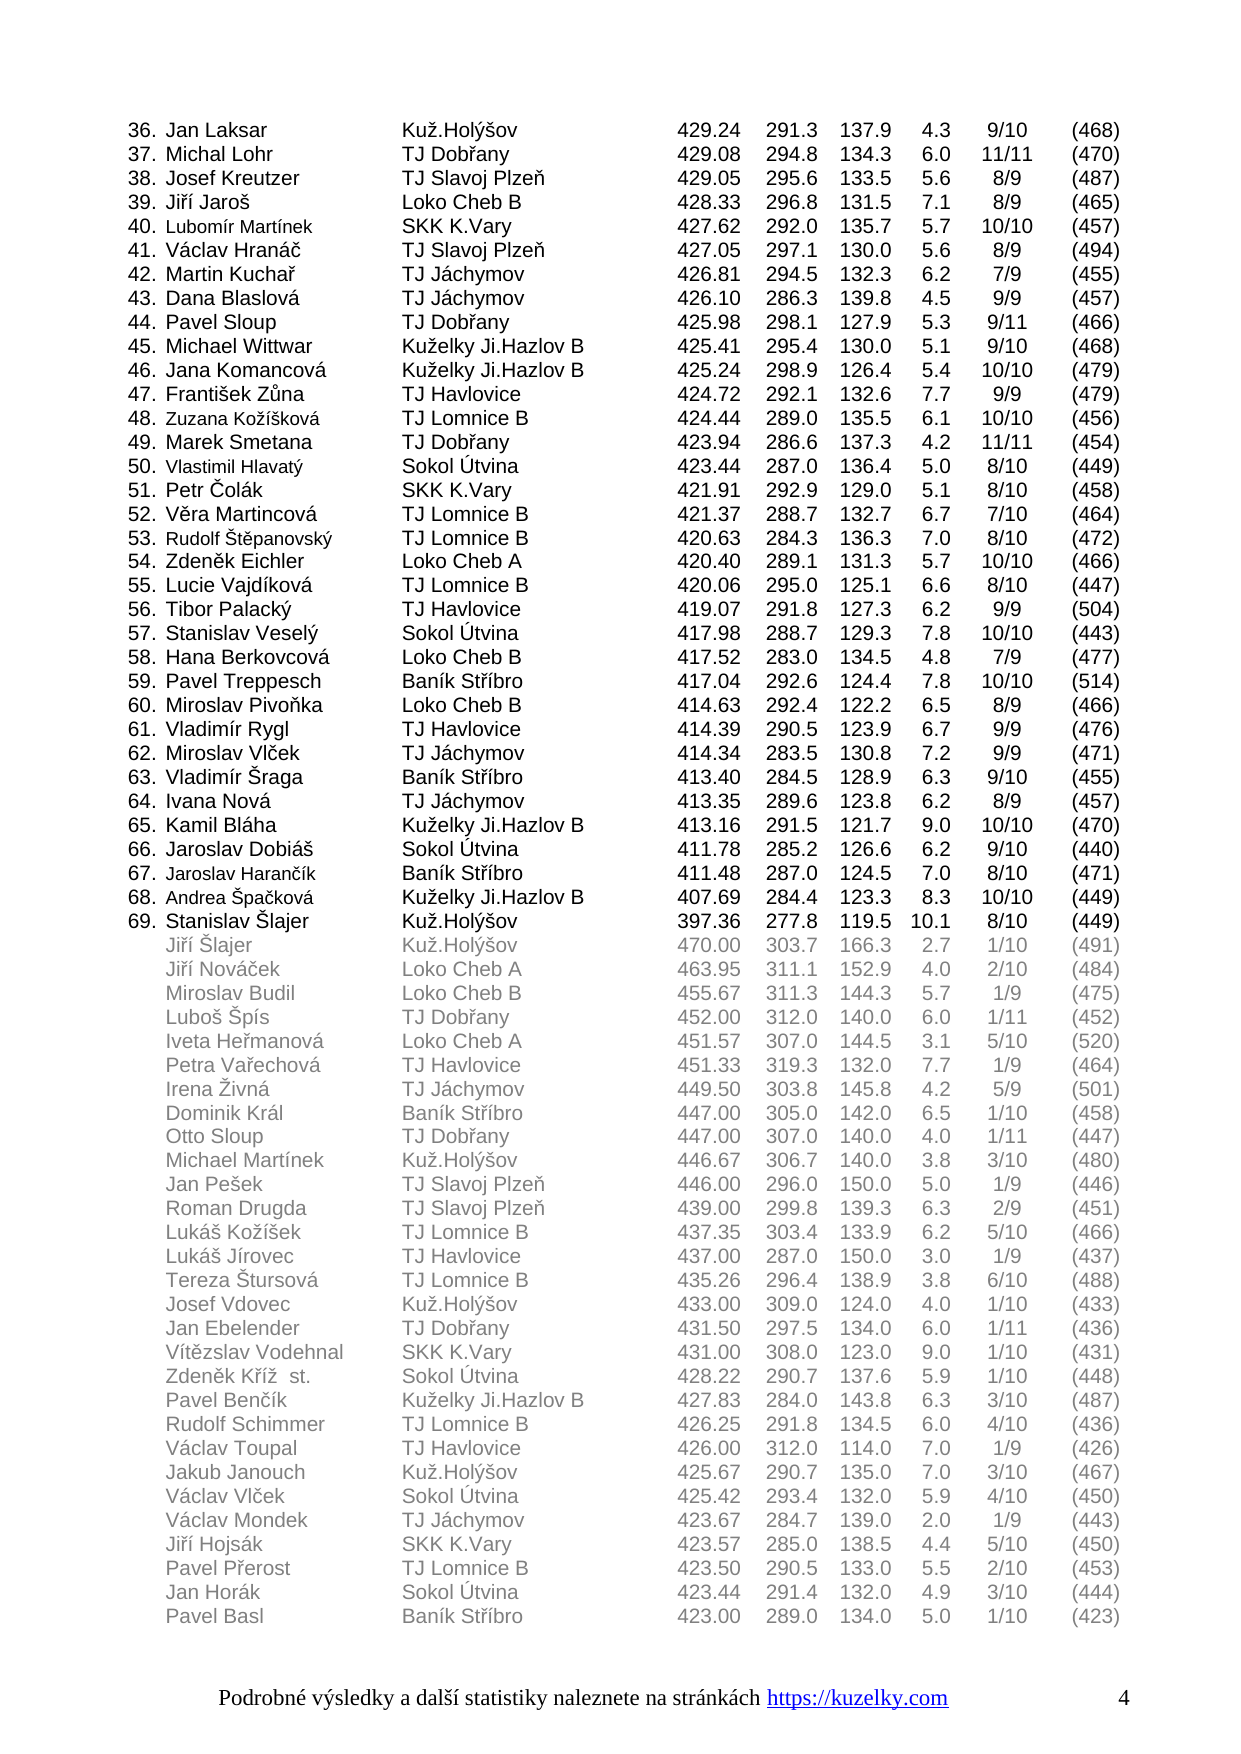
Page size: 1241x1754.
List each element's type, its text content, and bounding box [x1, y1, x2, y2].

text 48. Zuzana Kožíšková TJ Lomnice B 424.44 289.0 135.5 6.1 10/10 (456) [106, 406, 1134, 429]
text Jiří Šlajer Kuž.Holýšov 470.00 303.7 166.3 2.7 1/10 (491) [106, 933, 1134, 957]
text Iveta Heřmanová Loko Cheb A 451.57 307.0 144.5 3.1 5/10 (520) [106, 1028, 1134, 1052]
text Lukáš Jírovec TJ Havlovice 437.00 287.0 150.0 3.0 1/9 (437) [106, 1244, 1134, 1268]
text Zdeněk Kříž st. Sokol Útvina 428.22 290.7 137.6 5.9 1/10 (448) [106, 1364, 1134, 1388]
text Roman Drugda TJ Slavoj Plzeň 439.00 299.8 139.3 6.3 2/9 (451) [106, 1196, 1134, 1220]
text 55. Lucie Vajdíková TJ Lomnice B 420.06 295.0 125.1 6.6 8/10 (447) [106, 573, 1134, 597]
text 37. Michal Lohr TJ Dobřany 429.08 294.8 134.3 6.0 11/11 (470) [106, 142, 1134, 166]
text Josef Vdovec Kuž.Holýšov 433.00 309.0 124.0 4.0 1/10 (433) [106, 1292, 1134, 1316]
text Jan Horák Sokol Útvina 423.44 291.4 132.0 4.9 3/10 (444) [106, 1579, 1134, 1603]
text 60. Miroslav Pivoňka Loko Cheb B 414.63 292.4 122.2 6.5 8/9 (466) [106, 693, 1134, 717]
text Rudolf Schimmer TJ Lomnice B 426.25 291.8 134.5 6.0 4/10 (436) [106, 1412, 1134, 1436]
text Vítězslav Vodehnal SKK K.Vary 431.00 308.0 123.0 9.0 1/10 (431) [106, 1340, 1134, 1364]
text 68. Andrea Špačková Kuželky Ji.Hazlov B 407.69 284.4 123.3 8.3 10/10 (449) [106, 885, 1134, 909]
text 61. Vladimír Rygl TJ Havlovice 414.39 290.5 123.9 6.7 9/9 (476) [106, 717, 1134, 741]
text 47. František Zůna TJ Havlovice 424.72 292.1 132.6 7.7 9/9 (479) [106, 382, 1134, 406]
text 59. Pavel Treppesch Baník Stříbro 417.04 292.6 124.4 7.8 10/10 (514) [106, 669, 1134, 693]
text 64. Ivana Nová TJ Jáchymov 413.35 289.6 123.8 6.2 8/9 (457) [106, 789, 1134, 813]
text 39. Jiří Jaroš Loko Cheb B 428.33 296.8 131.5 7.1 8/9 (465) [106, 190, 1134, 214]
text Luboš Špís TJ Dobřany 452.00 312.0 140.0 6.0 1/11 (452) [106, 1004, 1134, 1028]
text Irena Živná TJ Jáchymov 449.50 303.8 145.8 4.2 5/9 (501) [106, 1076, 1134, 1100]
text Jiří Nováček Loko Cheb A 463.95 311.1 152.9 4.0 2/10 (484) [106, 957, 1134, 981]
text Pavel Benčík Kuželky Ji.Hazlov B 427.83 284.0 143.8 6.3 3/10 (487) [106, 1388, 1134, 1412]
text Václav Vlček Sokol Útvina 425.42 293.4 132.0 5.9 4/10 (450) [106, 1484, 1134, 1508]
text 65. Kamil Bláha Kuželky Ji.Hazlov B 413.16 291.5 121.7 9.0 10/10 (470) [106, 813, 1134, 837]
text Miroslav Budil Loko Cheb B 455.67 311.3 144.3 5.7 1/9 (475) [106, 981, 1134, 1004]
text Dominik Král Baník Stříbro 447.00 305.0 142.0 6.5 1/10 (458) [106, 1100, 1134, 1124]
text 51. Petr Čolák SKK K.Vary 421.91 292.9 129.0 5.1 8/10 (458) [106, 477, 1134, 501]
text 50. Vlastimil Hlavatý Sokol Útvina 423.44 287.0 136.4 5.0 8/10 (449) [106, 453, 1134, 477]
text 45. Michael Wittwar Kuželky Ji.Hazlov B 425.41 295.4 130.0 5.1 9/10 (468) [106, 334, 1134, 358]
text 41. Václav Hranáč TJ Slavoj Plzeň 427.05 297.1 130.0 5.6 8/9 (494) [106, 238, 1134, 262]
text Jan Ebelender TJ Dobřany 431.50 297.5 134.0 6.0 1/11 (436) [106, 1316, 1134, 1340]
text 40. Lubomír Martínek SKK K.Vary 427.62 292.0 135.7 5.7 10/10 (457) [106, 214, 1134, 238]
text 43. Dana Blaslová TJ Jáchymov 426.10 286.3 139.8 4.5 9/9 (457) [106, 286, 1134, 310]
text Pavel Přerost TJ Lomnice B 423.50 290.5 133.0 5.5 2/10 (453) [106, 1556, 1134, 1579]
text 57. Stanislav Veselý Sokol Útvina 417.98 288.7 129.3 7.8 10/10 (443) [106, 621, 1134, 645]
text 56. Tibor Palacký TJ Havlovice 419.07 291.8 127.3 6.2 9/9 (504) [106, 597, 1134, 621]
text Petra Vařechová TJ Havlovice 451.33 319.3 132.0 7.7 1/9 (464) [106, 1052, 1134, 1076]
text 42. Martin Kuchař TJ Jáchymov 426.81 294.5 132.3 6.2 7/9 (455) [106, 262, 1134, 286]
text Lukáš Kožíšek TJ Lomnice B 437.35 303.4 133.9 6.2 5/10 (466) [106, 1220, 1134, 1244]
text 54. Zdeněk Eichler Loko Cheb A 420.40 289.1 131.3 5.7 10/10 (466) [106, 549, 1134, 573]
text 46. Jana Komancová Kuželky Ji.Hazlov B 425.24 298.9 126.4 5.4 10/10 (479) [106, 358, 1134, 382]
text 58. Hana Berkovcová Loko Cheb B 417.52 283.0 134.5 4.8 7/9 (477) [106, 645, 1134, 669]
text 49. Marek Smetana TJ Dobřany 423.94 286.6 137.3 4.2 11/11 (454) [106, 429, 1134, 453]
text 53. Rudolf Štěpanovský TJ Lomnice B 420.63 284.3 136.3 7.0 8/10 (472) [106, 525, 1134, 549]
text 36. Jan Laksar Kuž.Holýšov 429.24 291.3 137.9 4.3 9/10 (468) [106, 118, 1134, 142]
text Václav Mondek TJ Jáchymov 423.67 284.7 139.0 2.0 1/9 (443) [106, 1508, 1134, 1532]
text Otto Sloup TJ Dobřany 447.00 307.0 140.0 4.0 1/11 (447) [106, 1124, 1134, 1148]
text 67. Jaroslav Harančík Baník Stříbro 411.48 287.0 124.5 7.0 8/10 (471) [106, 861, 1134, 885]
text 69. Stanislav Šlajer Kuž.Holýšov 397.36 277.8 119.5 10.1 8/10 (449) [106, 909, 1134, 933]
text 66. Jaroslav Dobiáš Sokol Útvina 411.78 285.2 126.6 6.2 9/10 (440) [106, 837, 1134, 861]
text 44. Pavel Sloup TJ Dobřany 425.98 298.1 127.9 5.3 9/11 (466) [106, 310, 1134, 334]
text 63. Vladimír Šraga Baník Stříbro 413.40 284.5 128.9 6.3 9/10 (455) [106, 765, 1134, 789]
text Pavel Basl Baník Stříbro 423.00 289.0 134.0 5.0 1/10 (423) [106, 1603, 1134, 1627]
text Tereza Štursová TJ Lomnice B 435.26 296.4 138.9 3.8 6/10 (488) [106, 1268, 1134, 1292]
text Michael Martínek Kuž.Holýšov 446.67 306.7 140.0 3.8 3/10 (480) [106, 1148, 1134, 1172]
text Jan Pešek TJ Slavoj Plzeň 446.00 296.0 150.0 5.0 1/9 (446) [106, 1172, 1134, 1196]
text 62. Miroslav Vlček TJ Jáchymov 414.34 283.5 130.8 7.2 9/9 (471) [106, 741, 1134, 765]
text Jakub Janouch Kuž.Holýšov 425.67 290.7 135.0 7.0 3/10 (467) [106, 1460, 1134, 1484]
text Václav Toupal TJ Havlovice 426.00 312.0 114.0 7.0 1/9 (426) [106, 1436, 1134, 1460]
text 38. Josef Kreutzer TJ Slavoj Plzeň 429.05 295.6 133.5 5.6 8/9 (487) [106, 166, 1134, 190]
text 52. Věra Martincová TJ Lomnice B 421.37 288.7 132.7 6.7 7/10 (464) [106, 501, 1134, 525]
text Jiří Hojsák SKK K.Vary 423.57 285.0 138.5 4.4 5/10 (450) [106, 1532, 1134, 1556]
